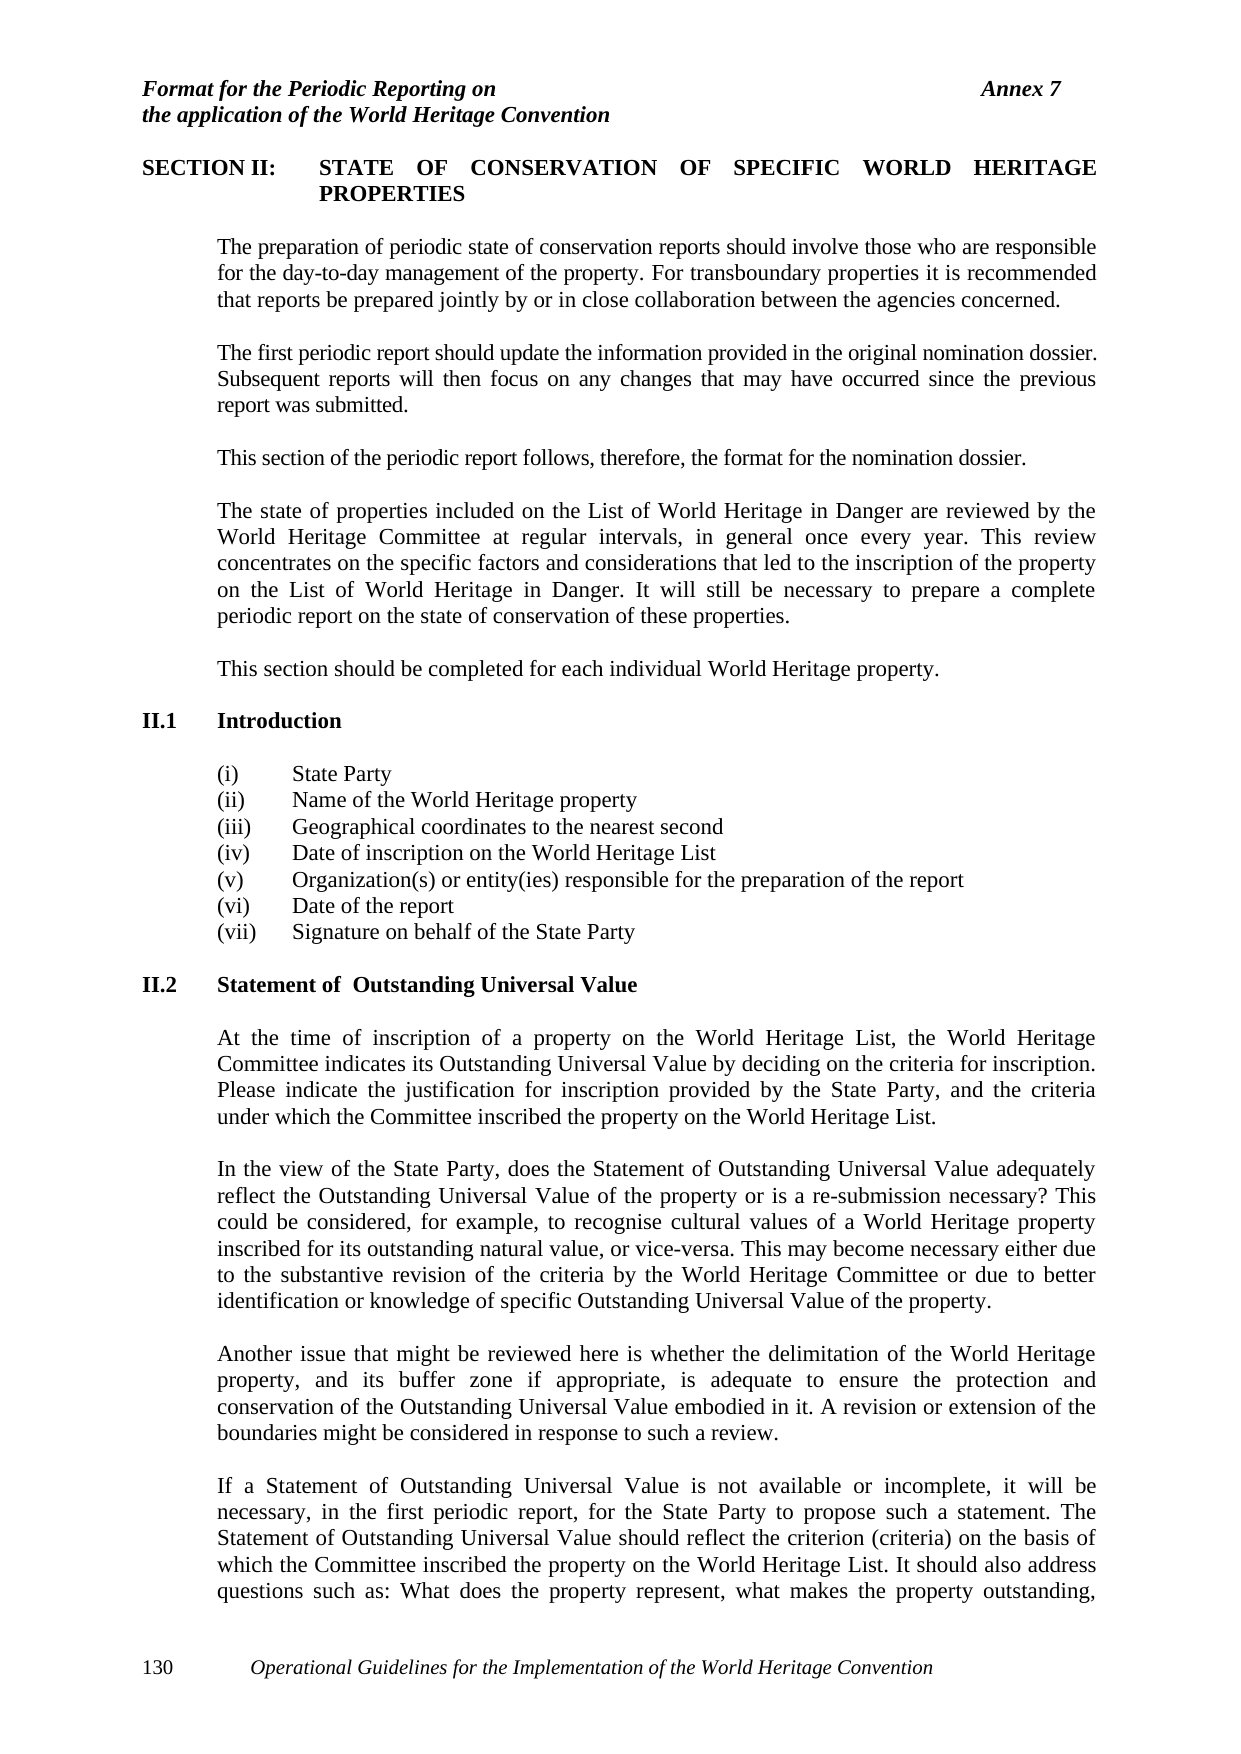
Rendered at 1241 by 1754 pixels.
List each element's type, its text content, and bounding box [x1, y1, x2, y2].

list State Party [217, 760, 1098, 787]
text This section should be completed for each individual World Heritage property. [217, 655, 1098, 681]
list Name of the World Heritage property [217, 787, 1098, 813]
text II.2 Statement of Outstanding Universal Value [142, 971, 1098, 997]
list Organization(s) or entity(ies) responsible for the preparation of the report [217, 866, 1098, 892]
text Another issue that might be reviewed here is whether the delimitation of the World Heritage property, and its buffer zone if appropriate, is adequate to ensure the protection and conservation of the Outstanding Universal Value embodied in it. A revision or extension of the boundaries might be considered in response to such a review. [217, 1340, 1098, 1445]
text The first periodic report should update the information provided in the original nomination dossier. Subsequent reports will then focus on any changes that may have occurred since the previous report was submitted. [217, 338, 1098, 418]
list Date of inscription on the World Heritage List [217, 839, 1098, 866]
text II.1 Introduction [142, 707, 1098, 734]
text The preparation of periodic state of conservation reports should involve those who are responsible for the day-to-day management of the property. For transboundary properties it is recommended that reports be prepared jointly by or in close collaboration between the agencies concerned. [142, 233, 1098, 312]
text This section of the periodic report follows, therefore, the format for the nomination dossier. [142, 444, 1098, 470]
text At the time of inscription of a property on the World Heritage List, the World Heritage Committee indicates its Outstanding Universal Value by deciding on the criteria for inscription. Please indicate the justification for inscription provided by the State Party, and the criteria under which the Committee inscribed the property on the World Heritage List. [217, 1024, 1098, 1129]
text The state of properties included on the List of World Heritage in Danger are reviewed by the World Heritage Committee at regular intervals, in general once every year. This review concentrates on the specific factors and considerations that led to the inscription of the property on the List of World Heritage in Danger. It will still be necessary to prepare a complete periodic report on the state of conservation of these properties. [217, 497, 1098, 628]
list Geographical coordinates to the nearest second [217, 813, 1098, 839]
list Signature on behalf of the State Party [217, 918, 1098, 945]
text In the view of the State Party, does the Statement of Outstanding Universal Value adequately reflect the Outstanding Universal Value of the property or is a re-submission necessary? This could be considered, for example, to recognise cultural values of a World Heritage property inscribed for its outstanding natural value, or vice-versa. This may become necessary either due to the substantive revision of the criteria by the World Heritage Committee or due to better identification or knowledge of specific Outstanding Universal Value of the property. [217, 1156, 1098, 1314]
text SECTION II: STATE OF CONSERVATION OF SPECIFIC WORLD HERITAGE PROPERTIES [142, 154, 1098, 207]
list Date of the report [217, 892, 1098, 918]
